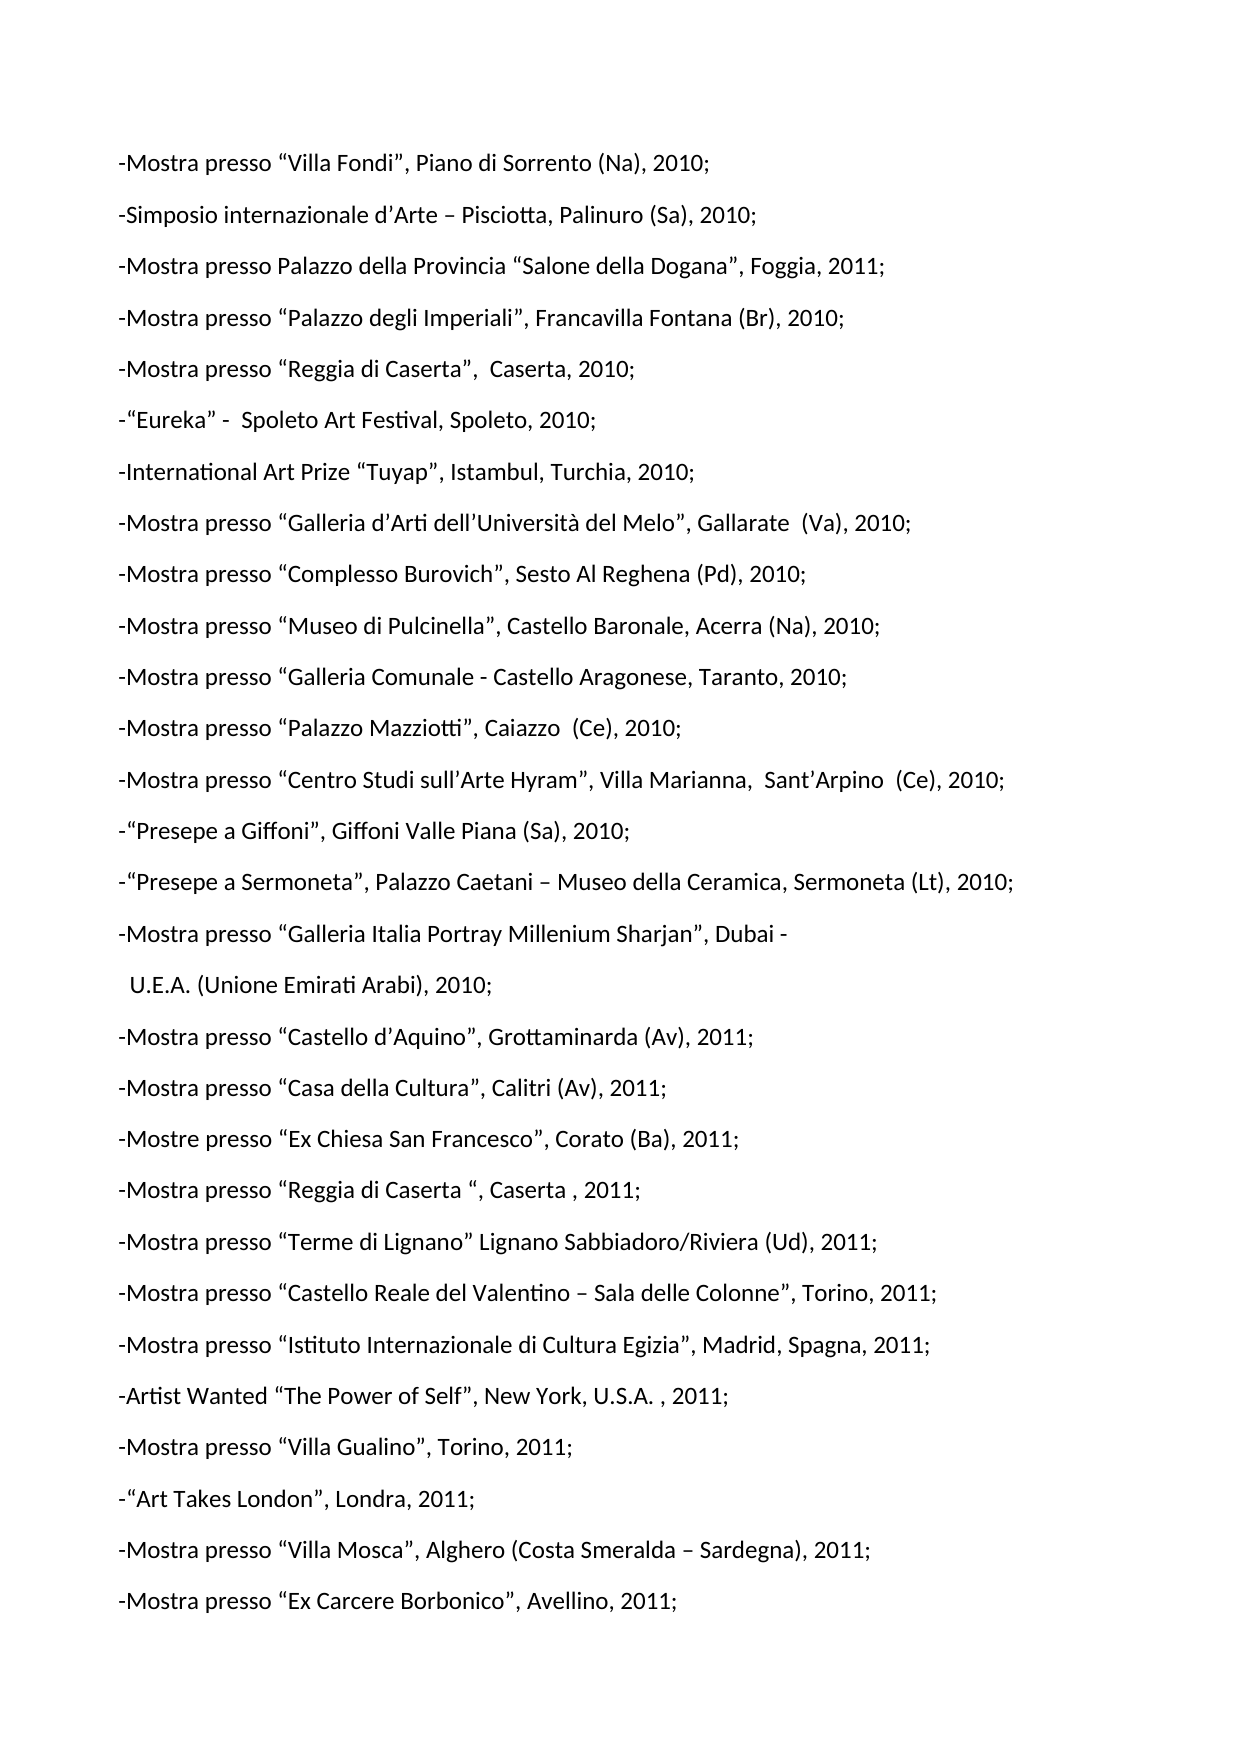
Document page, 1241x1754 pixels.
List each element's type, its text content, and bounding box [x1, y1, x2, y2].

text -Mostra presso “Reggia di Caserta “, Caserta , 2011; [118, 1175, 1122, 1205]
text -Mostra presso “Villa Gualino”, Torino, 2011; [118, 1431, 1122, 1462]
text -Mostra presso “Galleria d’Arti dell’Università del Melo”, Gallarate (Va), 2010; [118, 507, 1122, 538]
text -Mostra presso “Terme di Lignano” Lignano Sabbiadoro/Riviera (Ud), 2011; [118, 1226, 1122, 1257]
text -Simposio internazionale d’Arte – Pisciotta, Palinuro (Sa), 2010; [118, 199, 1122, 229]
text -Mostre presso “Ex Chiesa San Francesco”, Corato (Ba), 2011; [118, 1123, 1122, 1154]
text -Mostra presso “Castello d’Aquino”, Grottaminarda (Av), 2011; [118, 1021, 1122, 1051]
text -Mostra presso “Ex Carcere Borbonico”, Avellino, 2011; [118, 1586, 1122, 1616]
text -Mostra presso “Castello Reale del Valentino – Sala delle Colonne”, Torino, 2011; [118, 1277, 1122, 1308]
text -Mostra presso “Casa della Cultura”, Calitri (Av), 2011; [118, 1072, 1122, 1102]
text -Mostra presso “Palazzo Mazziotti”, Caiazzo (Ce), 2010; [118, 712, 1122, 743]
text -Mostra presso “Istituto Internazionale di Cultura Egizia”, Madrid, Spagna, 2011; [118, 1329, 1122, 1359]
text -Mostra presso “Complesso Burovich”, Sesto Al Reghena (Pd), 2010; [118, 558, 1122, 589]
text -International Art Prize “Tuyap”, Istambul, Turchia, 2010; [118, 456, 1122, 486]
text -“Presepe a Giffoni”, Giffoni Valle Piana (Sa), 2010; [118, 815, 1122, 846]
text -Mostra presso “Museo di Pulcinella”, Castello Baronale, Acerra (Na), 2010; [118, 610, 1122, 640]
text -Mostra presso “Galleria Italia Portray Millenium Sharjan”, Dubai - [118, 918, 1122, 948]
text -Mostra presso “Palazzo degli Imperiali”, Francavilla Fontana (Br), 2010; [118, 302, 1122, 332]
text -“Presepe a Sermoneta”, Palazzo Caetani – Museo della Ceramica, Sermoneta (Lt), 2010; [118, 867, 1122, 897]
text -Mostra presso “Villa Fondi”, Piano di Sorrento (Na), 2010; [118, 148, 1122, 178]
text U.E.A. (Unione Emirati Arabi), 2010; [118, 969, 1122, 1000]
text -Mostra presso Palazzo della Provincia “Salone della Dogana”, Foggia, 2011; [118, 250, 1122, 281]
text -Mostra presso “Centro Studi sull’Arte Hyram”, Villa Marianna, Sant’Arpino (Ce), 2010; [118, 764, 1122, 794]
text -Mostra presso “Galleria Comunale - Castello Aragonese, Taranto, 2010; [118, 661, 1122, 692]
text -Artist Wanted “The Power of Self”, New York, U.S.A. , 2011; [118, 1380, 1122, 1411]
text -Mostra presso “Reggia di Caserta”, Caserta, 2010; [118, 353, 1122, 383]
text -Mostra presso “Villa Mosca”, Alghero (Costa Smeralda – Sardegna), 2011; [118, 1534, 1122, 1565]
text -“Art Takes London”, Londra, 2011; [118, 1483, 1122, 1513]
text -“Eureka” - Spoleto Art Festival, Spoleto, 2010; [118, 404, 1122, 435]
